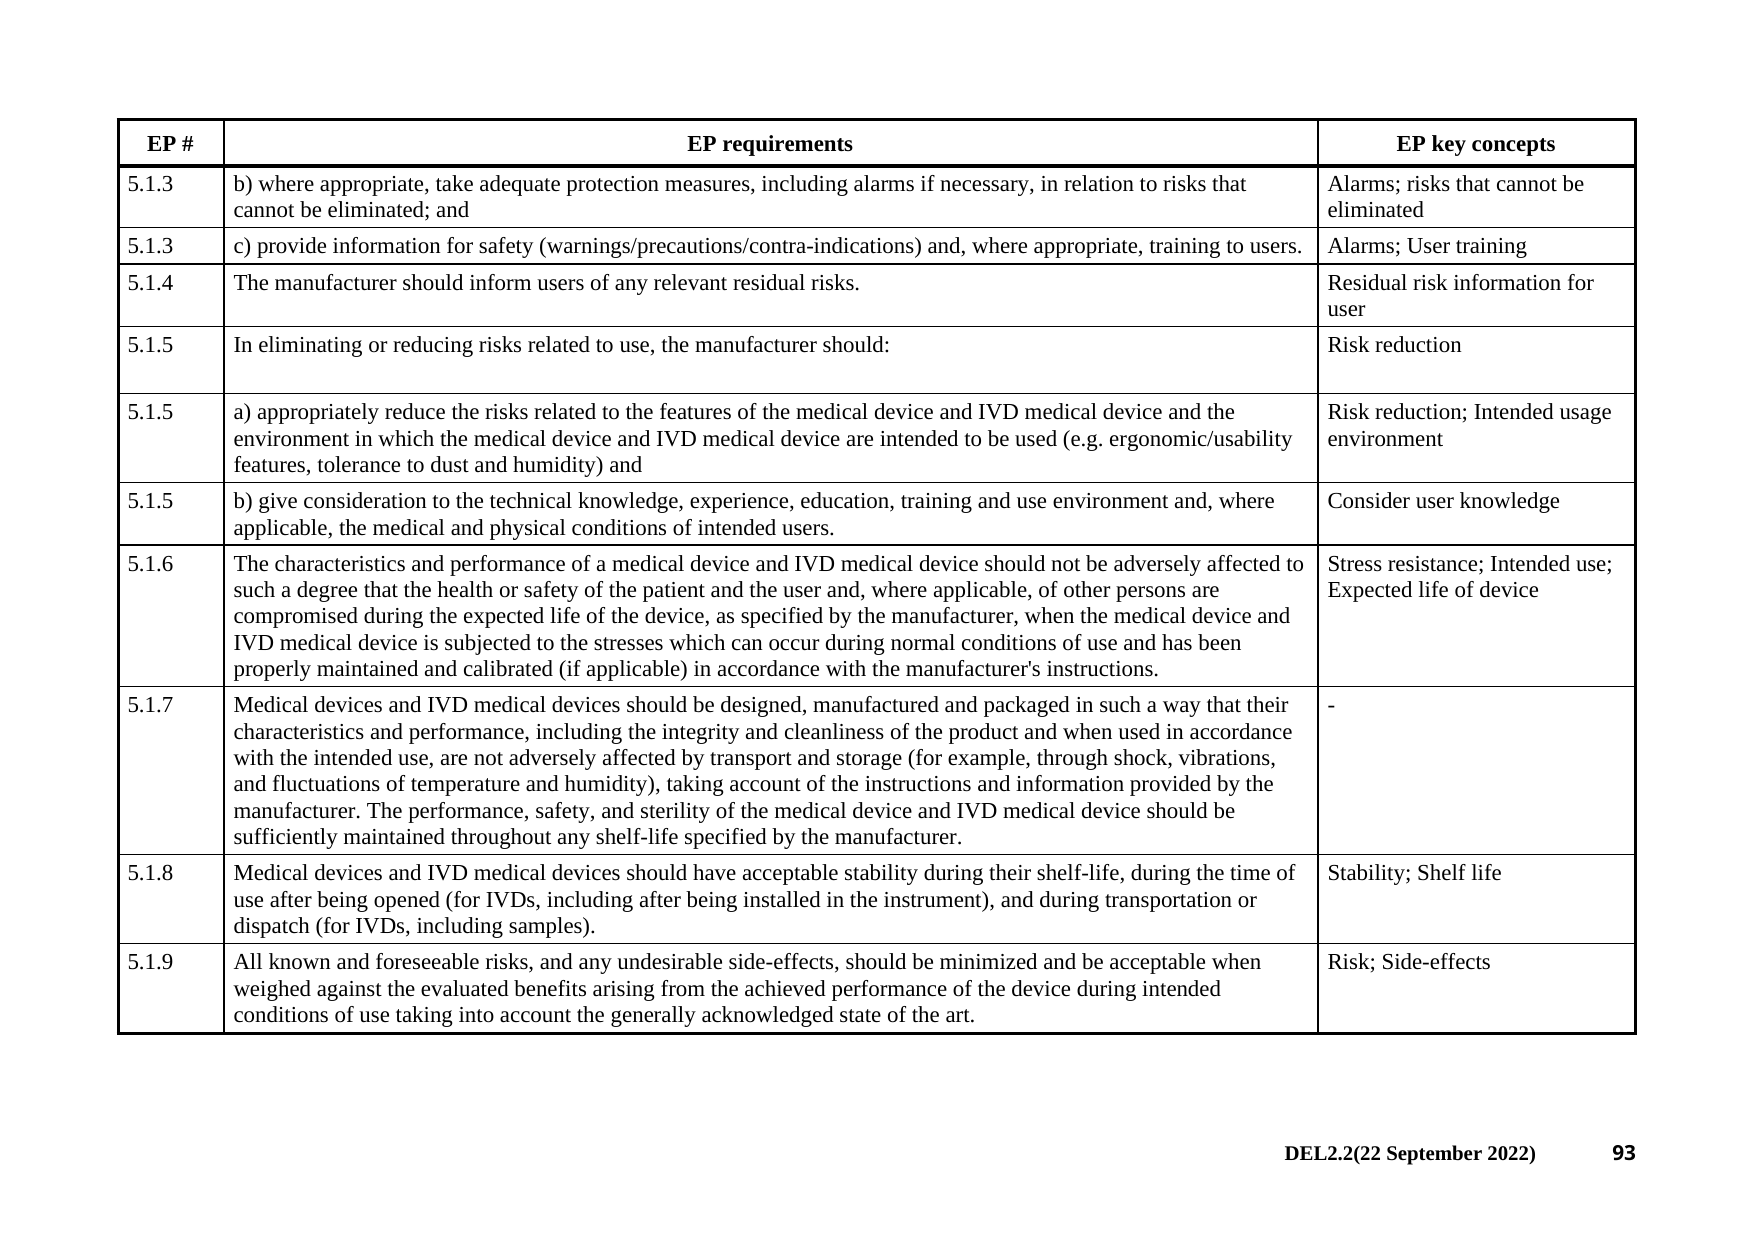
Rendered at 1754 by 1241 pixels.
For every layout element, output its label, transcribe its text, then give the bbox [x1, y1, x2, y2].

table_cell The manufacturer should inform users of any relevant residual risks. [225, 265, 1317, 326]
table_cell Stability; Shelf life [1319, 855, 1634, 943]
table_cell Consider user knowledge [1319, 483, 1634, 544]
table_cell 5.1.9 [120, 944, 223, 1032]
table_cell 5.1.8 [120, 855, 223, 943]
table_header EP # [120, 121, 223, 164]
table_cell 5.1.3 [120, 228, 223, 263]
table_cell Risk reduction; Intended usage environment [1319, 394, 1634, 481]
table_cell Medical devices and IVD medical devices should have acceptable stability during their shelf-life, during the time of use after being opened (for IVDs, including after being installed in the instrument), and during transportation or dispatch (for IVDs, including samples). [225, 855, 1317, 943]
table_cell Risk reduction [1319, 327, 1634, 392]
table_cell Residual risk information for user [1319, 265, 1634, 326]
table_cell All known and foreseeable risks, and any undesirable side-effects, should be minimized and be acceptable when weighed against the evaluated benefits arising from the achieved performance of the device during intended conditions of use taking into account the generally acknowledged state of the art. [225, 944, 1317, 1032]
table_header EP requirements [225, 121, 1317, 164]
table_cell Stress resistance; Intended use; Expected life of device [1319, 546, 1634, 686]
table_cell - [1319, 687, 1634, 854]
table_cell In eliminating or reducing risks related to use, the manufacturer should: [225, 327, 1317, 392]
table_cell Medical devices and IVD medical devices should be designed, manufactured and packaged in such a way that their characteristics and performance, including the integrity and cleanliness of the product and when used in accordance with the intended use, are not adversely affected by transport and storage (for example, through shock, vibrations, and fluctuations of temperature and humidity), taking account of the instructions and information provided by the manufacturer. The performance, safety, and sterility of the medical device and IVD medical device should be sufficiently maintained throughout any shelf-life specified by the manufacturer. [225, 687, 1317, 854]
table_cell The characteristics and performance of a medical device and IVD medical device should not be adversely affected to such a degree that the health or safety of the patient and the user and, where applicable, of other persons are compromised during the expected life of the device, as specified by the manufacturer, when the medical device and IVD medical device is subjected to the stresses which can occur during normal conditions of use and has been properly maintained and calibrated (if applicable) in accordance with the manufacturer's instructions. [225, 546, 1317, 686]
table_cell b) where appropriate, take adequate protection measures, including alarms if necessary, in relation to risks that cannot be eliminated; and [225, 168, 1317, 227]
table_cell 5.1.4 [120, 265, 223, 326]
table_cell 5.1.5 [120, 483, 223, 544]
table_cell Alarms; risks that cannot be eliminated [1319, 168, 1634, 227]
table_cell 5.1.7 [120, 687, 223, 854]
table_cell Alarms; User training [1319, 228, 1634, 263]
table_cell 5.1.6 [120, 546, 223, 686]
table_cell c) provide information for safety (warnings/precautions/contra-indications) and, where appropriate, training to users. [225, 228, 1317, 263]
table_cell 5.1.3 [120, 168, 223, 227]
table_cell a) appropriately reduce the risks related to the features of the medical device and IVD medical device and the environment in which the medical device and IVD medical device are intended to be used (e.g. ergonomic/usability features, tolerance to dust and humidity) and [225, 394, 1317, 481]
table_cell Risk; Side-effects [1319, 944, 1634, 1032]
table_cell b) give consideration to the technical knowledge, experience, education, training and use environment and, where applicable, the medical and physical conditions of intended users. [225, 483, 1317, 544]
table_cell 5.1.5 [120, 327, 223, 392]
table_header EP key concepts [1319, 121, 1634, 164]
table_cell 5.1.5 [120, 394, 223, 481]
